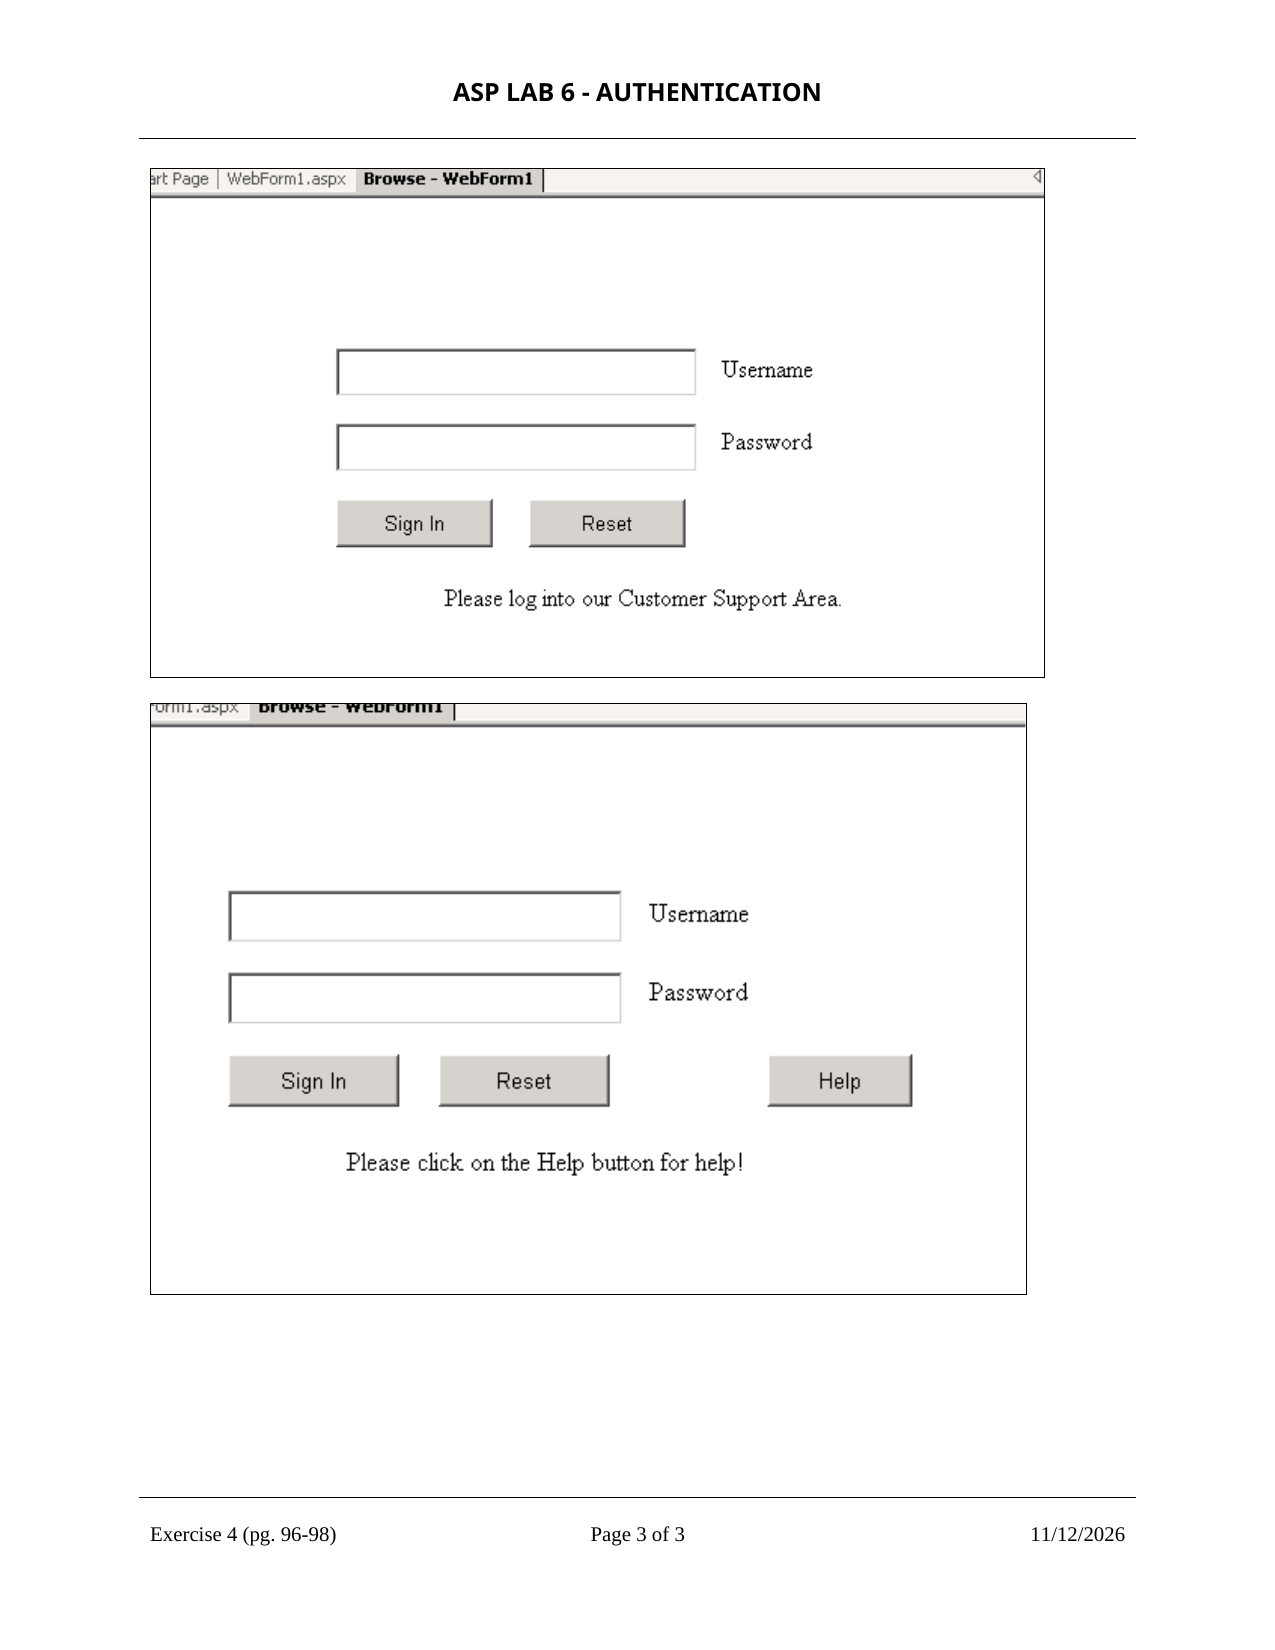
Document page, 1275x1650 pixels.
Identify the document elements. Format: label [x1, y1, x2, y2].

picture [151, 704, 1026, 1294]
picture [151, 169, 1044, 677]
